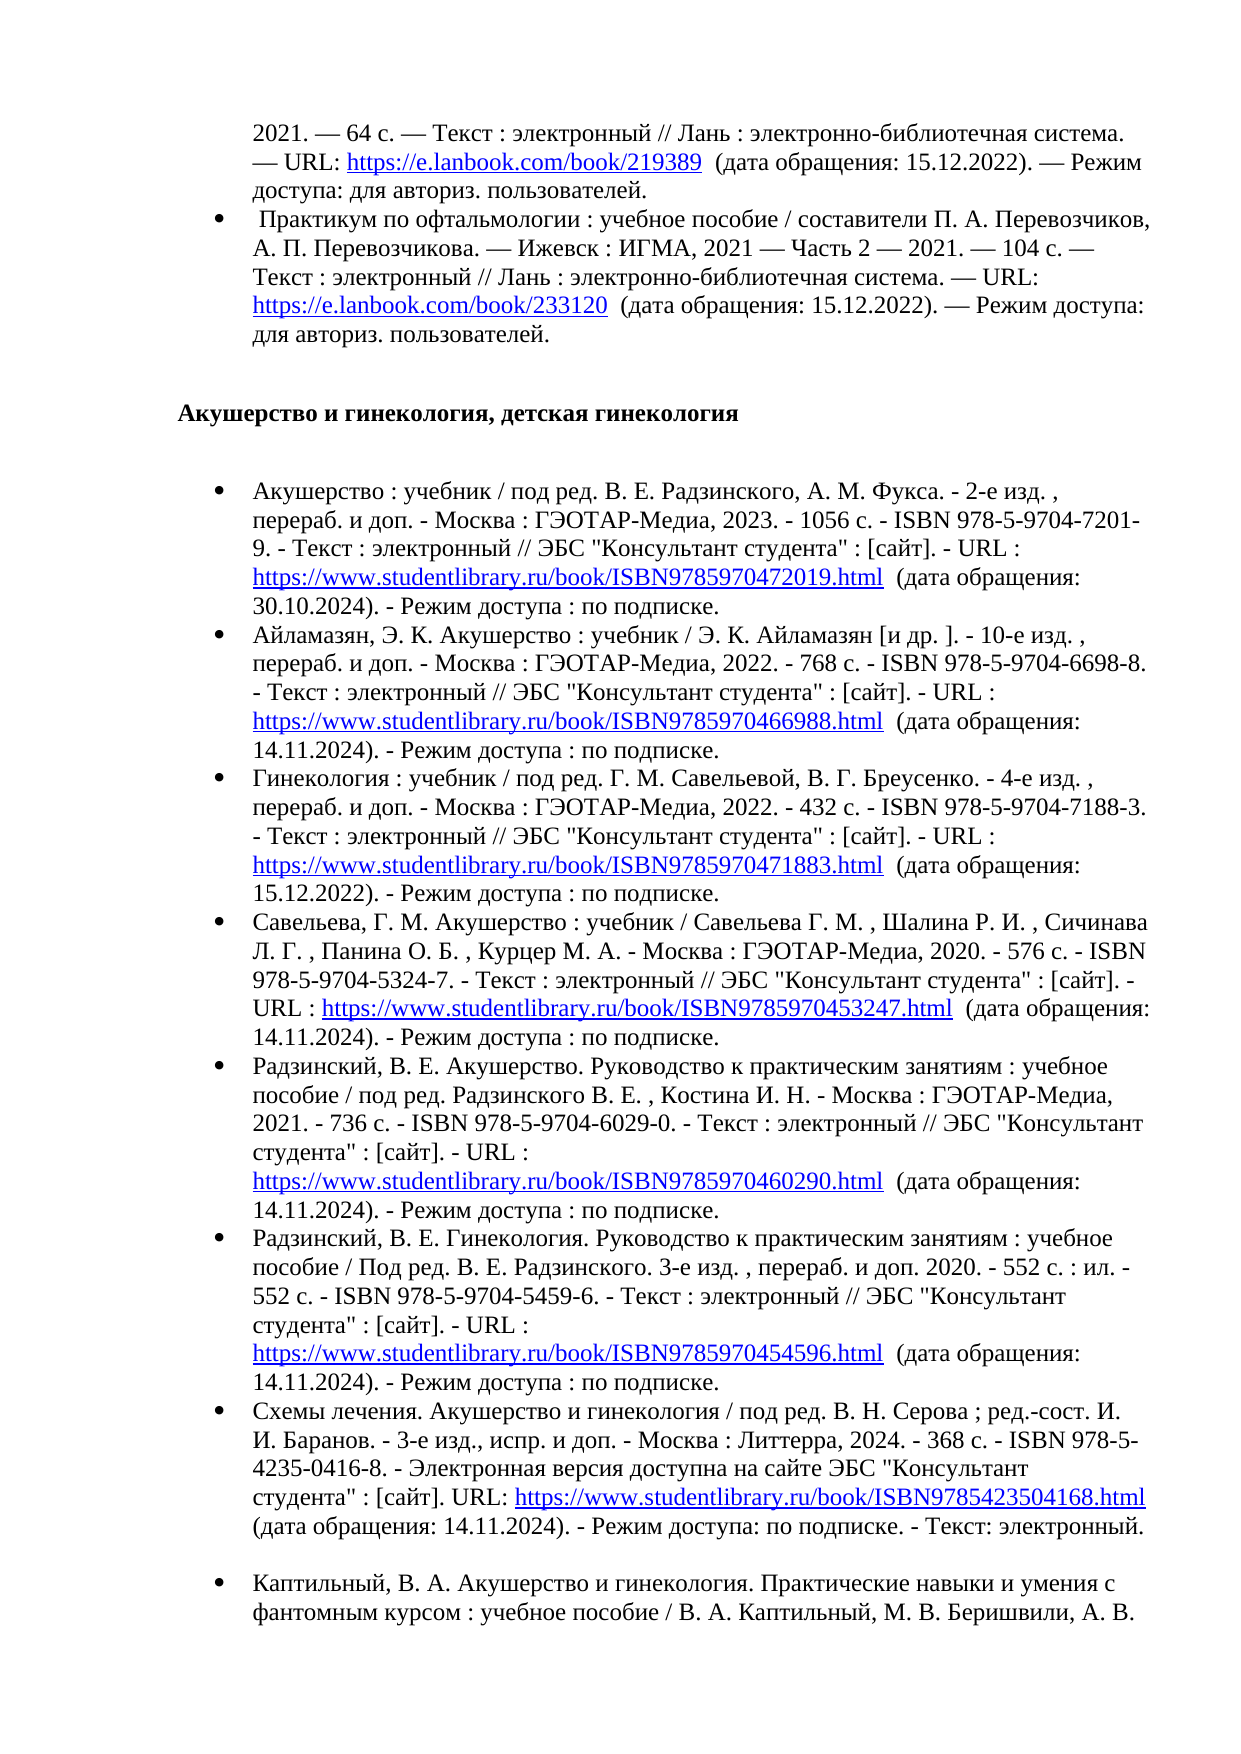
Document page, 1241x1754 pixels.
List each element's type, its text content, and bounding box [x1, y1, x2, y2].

list Айламазян, Э. К. Акушерство : учебник / Э. К. Айламазян [и др. ]. - 10-е изд. , перераб. и доп. - Москва : ГЭОТАР-Медиа, 2022. - 768 с. - ISBN 978-5-9704-6698-8. - Текст : электронный // ЭБС "Консультант студента" : [сайт]. - URL : https://www.studentlibrary.ru/book/ISBN9785970466988.html (дата обращения: 14.11.2024). - Режим доступа : по подписке. [215, 620, 1152, 763]
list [215, 118, 1152, 204]
list Акушерство : учебник / под ред. В. Е. Радзинского, А. М. Фукса. - 2-е изд. , перераб. и доп. - Москва : ГЭОТАР-Медиа, 2023. - 1056 с. - ISBN 978-5-9704-7201-9. - Текст : электронный // ЭБС "Консультант студента" : [сайт]. - URL : https://www.studentlibrary.ru/book/ISBN9785970472019.html (дата обращения: 30.10.2024). - Режим доступа : по подписке. [215, 476, 1152, 620]
text Акушерство и гинекология, детская гинекология [177, 398, 1152, 426]
list Савельева, Г. М. Акушерство : учебник / Савельева Г. М. , Шалина Р. И. , Сичинава Л. Г. , Панина О. Б. , Курцер М. А. - Москва : ГЭОТАР-Медиа, 2020. - 576 с. - ISBN 978-5-9704-5324-7. - Текст : электронный // ЭБС "Консультант студента" : [сайт]. - URL : https://www.studentlibrary.ru/book/ISBN9785970453247.html (дата обращения: 14.11.2024). - Режим доступа : по подписке. [215, 907, 1152, 1051]
list Радзинский, В. Е. Гинекология. Руководство к практическим занятиям : учебное пособие / Под ред. В. Е. Радзинского. 3-е изд. , перераб. и доп. 2020. - 552 с. : ил. - 552 с. - ISBN 978-5-9704-5459-6. - Текст : электронный // ЭБС "Консультант студента" : [сайт]. - URL : https://www.studentlibrary.ru/book/ISBN9785970454596.html (дата обращения: 14.11.2024). - Режим доступа : по подписке. [215, 1223, 1152, 1396]
list Гинекология : учебник / под ред. Г. М. Савельевой, В. Г. Бреусенко. - 4-е изд. , перераб. и доп. - Москва : ГЭОТАР-Медиа, 2022. - 432 с. - ISBN 978-5-9704-7188-3. - Текст : электронный // ЭБС "Консультант студента" : [сайт]. - URL : https://www.studentlibrary.ru/book/ISBN9785970471883.html (дата обращения: 15.12.2022). - Режим доступа : по подписке. [215, 763, 1152, 907]
list Практикум по офтальмологии : учебное пособие / составители П. А. Перевозчиков, А. П. Перевозчикова. — Ижевск : ИГМА, 2021 — Часть 2 — 2021. — 104 с. — Текст : электронный // Лань : электронно-библиотечная система. — URL: https://e.lanbook.com/book/233120 (дата обращения: 15.12.2022). — Режим доступа: для авториз. пользователей. [215, 204, 1152, 348]
list Радзинский, В. Е. Акушерство. Руководство к практическим занятиям : учебное пособие / под ред. Радзинского В. Е. , Костина И. Н. - Москва : ГЭОТАР-Медиа, 2021. - 736 с. - ISBN 978-5-9704-6029-0. - Текст : электронный // ЭБС "Консультант студента" : [сайт]. - URL : https://www.studentlibrary.ru/book/ISBN9785970460290.html (дата обращения: 14.11.2024). - Режим доступа : по подписке. [215, 1051, 1152, 1223]
list Схемы лечения. Акушерство и гинекология / под ред. В. Н. Серова ; ред.-сост. И. И. Баранов. - 3-е изд., испр. и доп. - Москва : Литтерра, 2024. - 368 с. - ISBN 978-5-4235-0416-8. - Электронная версия доступна на сайте ЭБС "Консультант студента" : [сайт]. URL: https://www.studentlibrary.ru/book/ISBN9785423504168.html (дата обращения: 14.11.2024). - Режим доступа: по подписке. - Текст: электронный. [215, 1396, 1152, 1568]
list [215, 1568, 1152, 1626]
